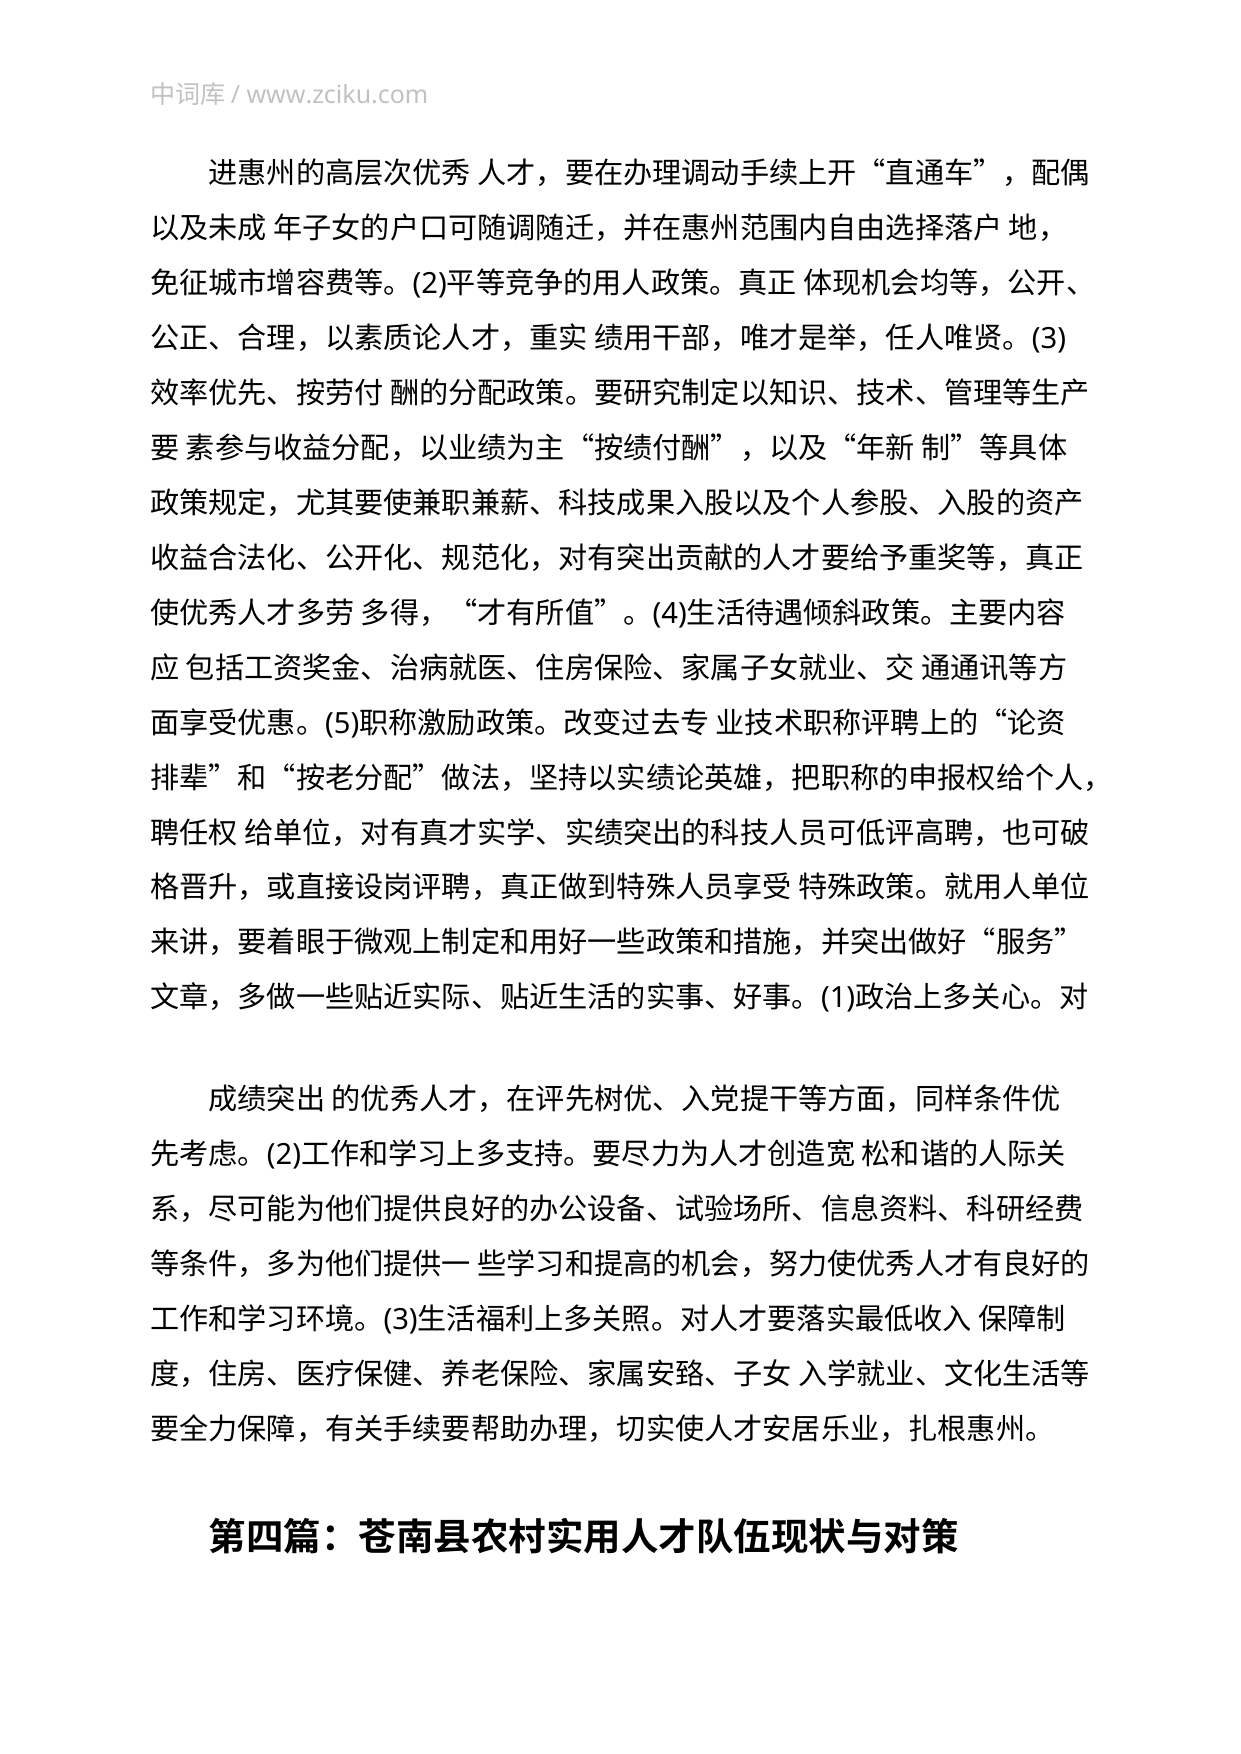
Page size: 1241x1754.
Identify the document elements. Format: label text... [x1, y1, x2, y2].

text 进惠州的高层次优秀 人才，要在办理调动手续上开“直通车”，配偶以及未成 年子女的户口可随调随迁，并在惠州范围内自由选择落户 地，免征城市增容费等。(2)平等竞争的用人政策。真正 体现机会均等，公开、公正、合理，以素质论人才，重实 绩用干部，唯才是举，任人唯贤。(3)效率优先、按劳付 酬的分配政策。要研究制定以知识、技术、管理等生产要 素参与收益分配，以业绩为主“按绩付酬”，以及“年新 制”等具体政策规定，尤其要使兼职兼薪、科技成果入股以及个人参股、入股的资产收益合法化、公开化、规范化，对有突出贡献的人才要给予重奖等，真正使优秀人才多劳 多得，“才有所值”。(4)生活待遇倾斜政策。主要内容应 包括工资奖金、治病就医、住房保险、家属子女就业、交 通通讯等方面享受优惠。(5)职称激励政策。改变过去专 业技术职称评聘上的“论资排辈”和“按老分配”做法，坚持以实绩论英雄，把职称的申报权给个人，聘任权 给单位，对有真才实学、实绩突出的科技人员可低评高聘，也可破格晋升，或直接设岗评聘，真正做到特殊人员享受 特殊政策。就用人单位来讲，要着眼于微观上制定和用好一些政策和措施，并突出做好“服务”文章，多做一些贴近实际、贴近生活的实事、好事。(1)政治上多关心。对 [150, 150, 1090, 1016]
text 成绩突出 的优秀人才，在评先树优、入党提干等方面，同样条件优 先考虑。(2)工作和学习上多支持。要尽力为人才创造宽 松和谐的人际关系，尽可能为他们提供良好的办公设备、试验场所、信息资料、科研经费等条件，多为他们提供一 些学习和提高的机会，努力使优秀人才有良好的工作和学习环境。(3)生活福利上多关照。对人才要落实最低收入 保障制度，住房、医疗保健、养老保险、家属安臵、子女 入学就业、文化生活等要全力保障，有关手续要帮助办理，切实使人才安居乐业，扎根惠州。 [150, 1076, 1090, 1448]
text 第四篇：苍南县农村实用人才队伍现状与对策 [150, 1507, 1090, 1561]
